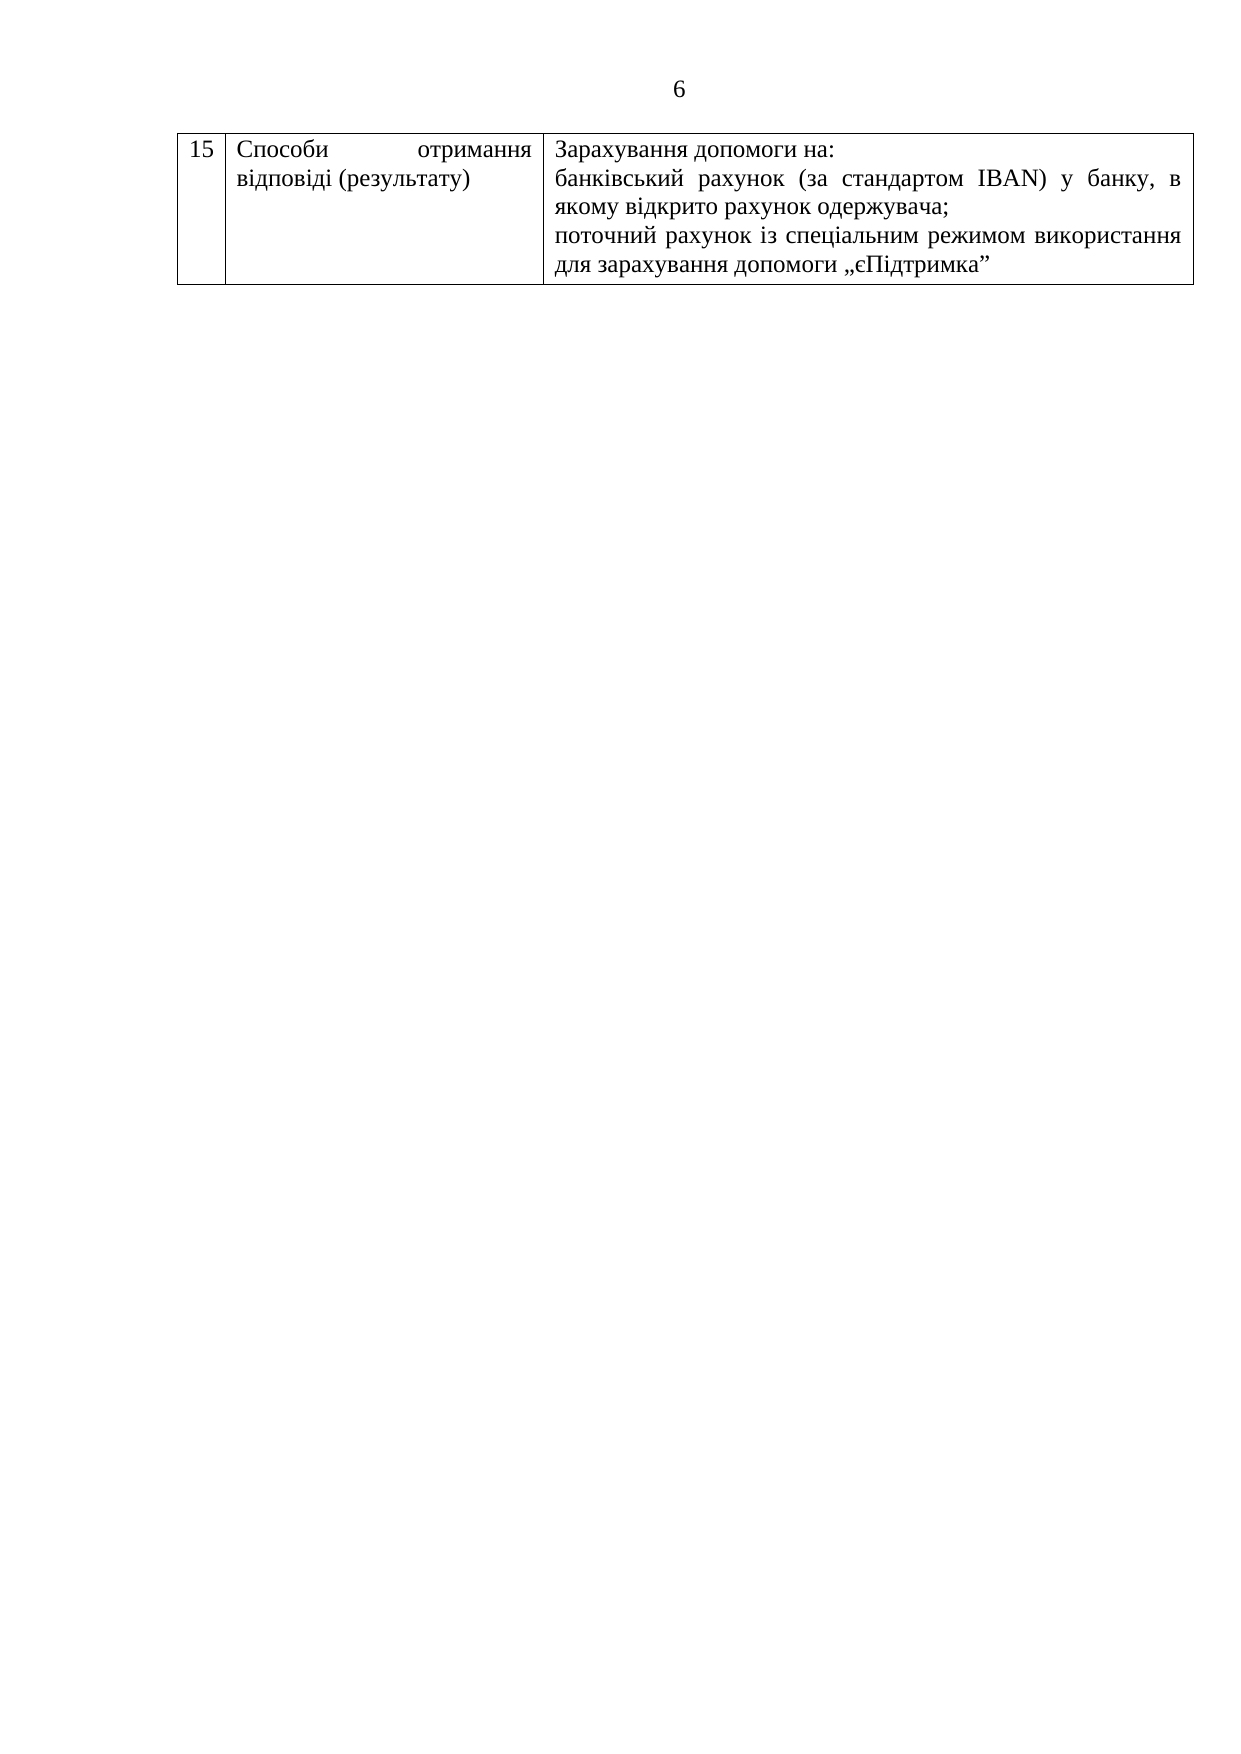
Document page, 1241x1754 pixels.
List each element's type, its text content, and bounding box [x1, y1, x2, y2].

table_cell 15 [178, 134, 225, 284]
table_cell Зарахування допомоги на: банківський рахунок (за стандартом IBAN) у банку, в якому відкрито рахунок одержувача; поточний рахунок із спеціальним режимом використання для зарахування допомоги „єПідтримка” [544, 134, 1193, 284]
table_cell Способи отримання відповіді (результату) [226, 134, 543, 284]
